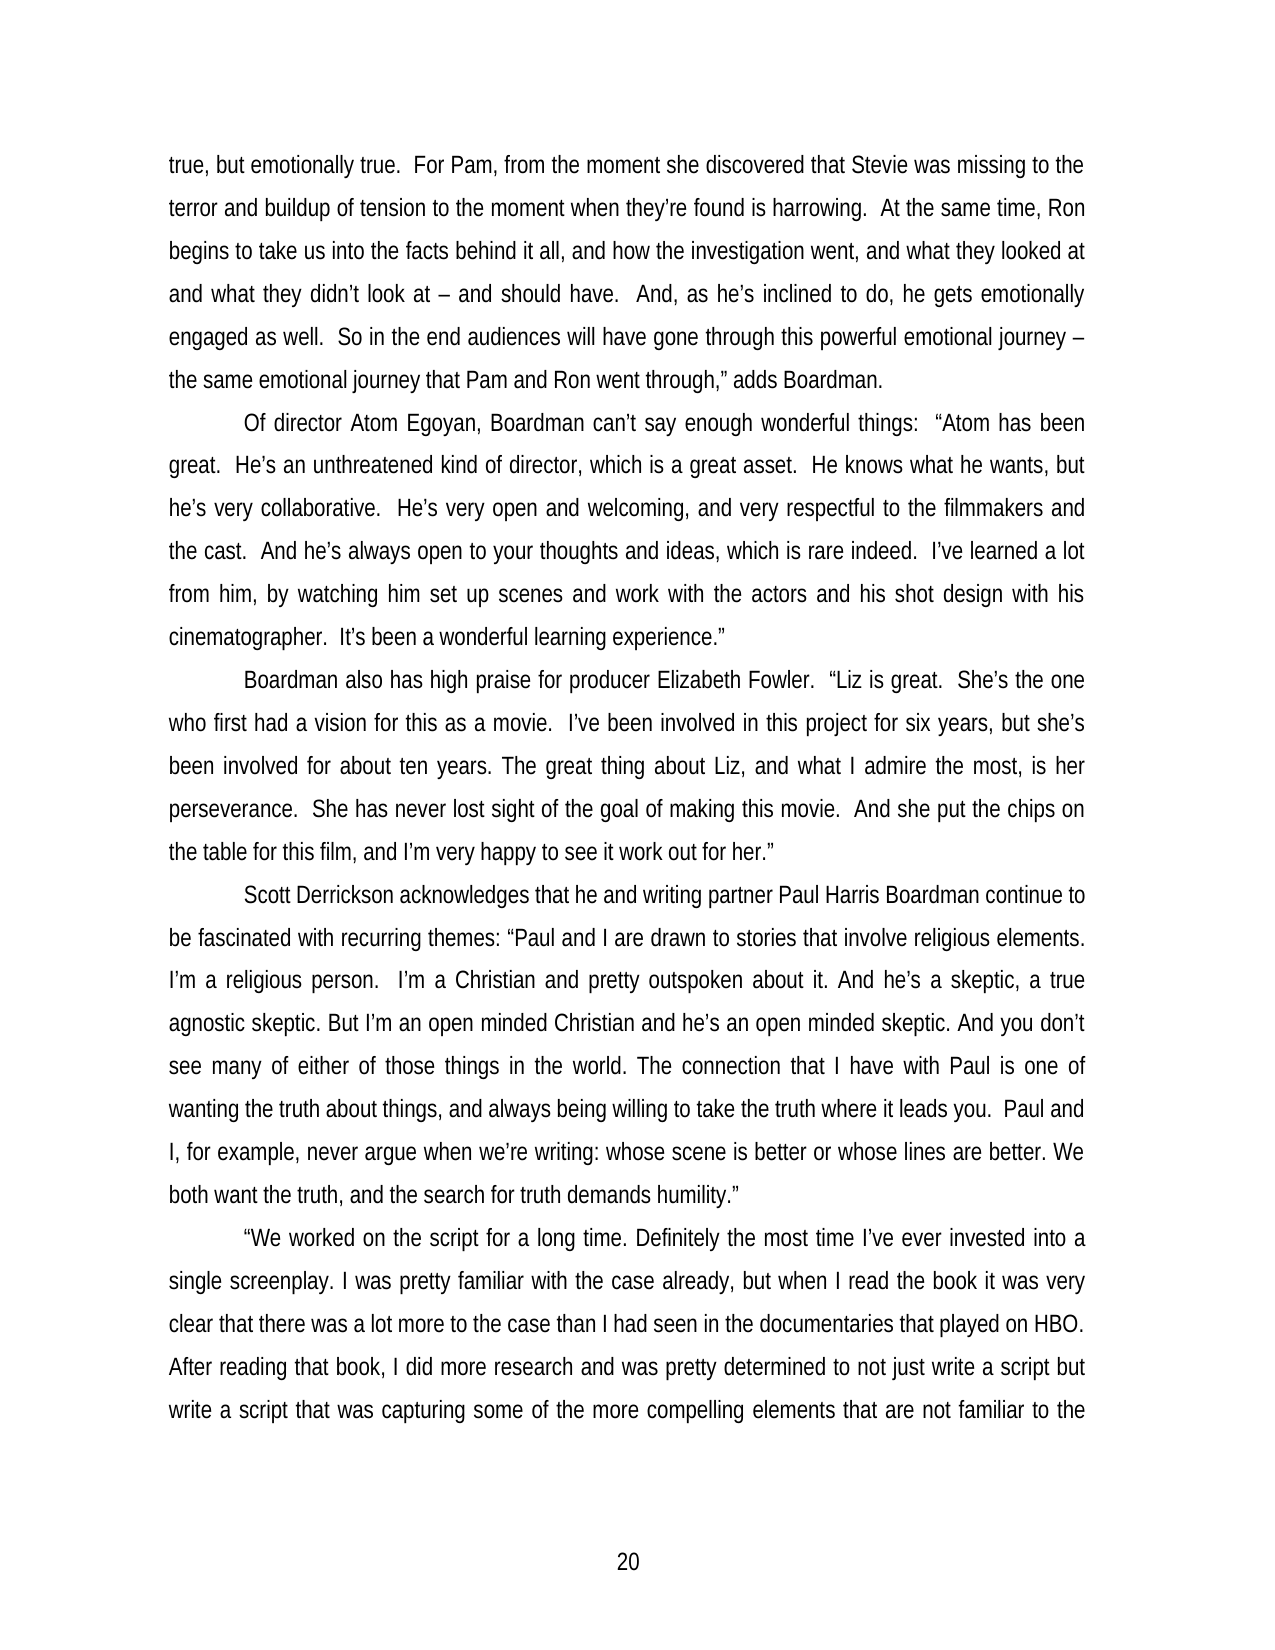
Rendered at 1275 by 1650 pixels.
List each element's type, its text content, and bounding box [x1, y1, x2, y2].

text Scott Derrickson acknowledges that he and writing partner Paul Harris Boardman continue to be fascinated with recurring themes: “Paul and I are drawn to stories that involve religious elements. I’m a religious person. I’m a Christian and pretty outspoken about it. And he’s a skeptic, a true agnostic skeptic. But I’m an open minded Christian and he’s an open minded skeptic. And you don’t see many of either of those things in the world. The connection that I have with Paul is one of wanting the truth about things, and always being willing to take the truth where it leads you. Paul and I, for example, never argue when we’re writing: whose scene is better or whose lines are better. We both want the truth, and the search for truth demands humility.” [169, 879, 1087, 1209]
text Boardman also has high praise for producer Elizabeth Fowler. “Liz is great. She’s the one who first had a vision for this as a movie. I’ve been involved in this project for six years, but she’s been involved for about ten years. The great thing about Liz, and what I admire the most, is her perseverance. She has never lost sight of the goal of making this movie. And she put the chips on the table for this film, and I’m very happy to see it work out for her.” [169, 665, 1087, 865]
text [169, 150, 1087, 393]
text Of director Atom Egoyan, Boardman can’t say enough wonderful things: “Atom has been great. He’s an unthreatened kind of director, which is a great asset. He knows what he wants, but he’s very collaborative. He’s very open and welcoming, and very respectful to the filmmakers and the cast. And he’s always open to your thoughts and ideas, which is rare indeed. I’ve learned a lot from him, by watching him set up scenes and work with the actors and his shot design with his cinematographer. It’s been a wonderful learning experience.” [169, 407, 1087, 651]
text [169, 1223, 1087, 1423]
